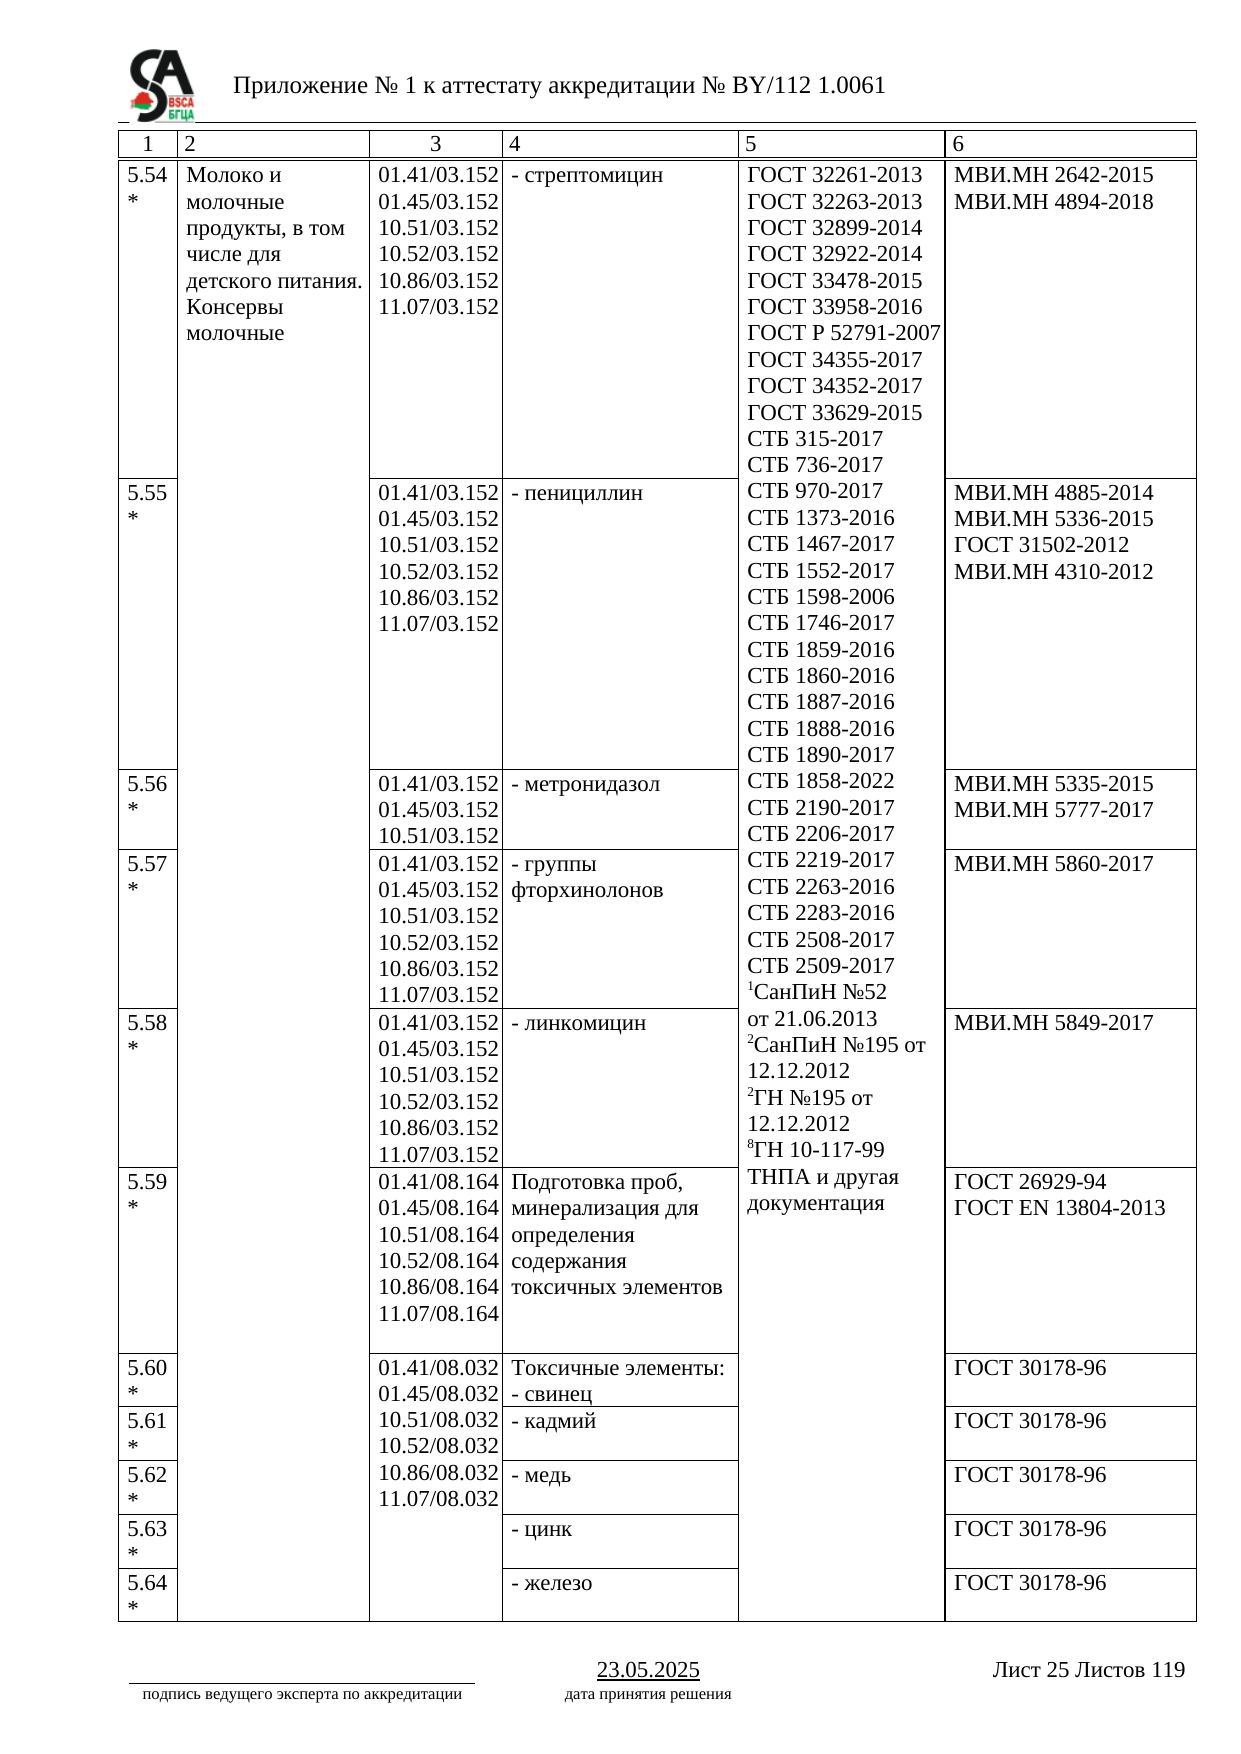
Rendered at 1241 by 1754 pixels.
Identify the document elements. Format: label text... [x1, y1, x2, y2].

table_cell 5.59* [119, 1168, 177, 1352]
table_cell ГОСТ 26929-94 ГОСТ EN 13804-2013 [946, 1168, 1196, 1352]
table_cell ГОСТ 30178-96 [946, 1515, 1196, 1567]
table_cell ГОСТ 30178-96 [946, 1461, 1196, 1514]
table_cell 5.56* [119, 770, 177, 849]
table_cell - линкомицин [503, 1009, 738, 1167]
table_cell - кадмий [503, 1407, 738, 1460]
table_cell - железо [503, 1569, 738, 1621]
table_cell 5.64* [119, 1569, 177, 1621]
table_cell - медь [503, 1461, 738, 1514]
table_cell Токсичные элементы: - свинец [503, 1354, 738, 1406]
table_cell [178, 161, 369, 1621]
table_cell - метронидазол [503, 770, 738, 849]
table_cell - цинк [503, 1515, 738, 1567]
table_cell Подготовка проб, минерализация для определения содержания токсичных элементов [503, 1168, 738, 1352]
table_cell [739, 161, 944, 1621]
table_cell 01.41/03.152 01.45/03.152 10.51/03.152 10.52/03.152 10.86/03.152 11.07/03.152 [370, 1009, 502, 1167]
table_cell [370, 479, 502, 768]
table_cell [370, 1354, 502, 1621]
table_cell МВИ.МН 4885-2014 МВИ.МН 5336-2015 ГОСТ 31502-2012 МВИ.МН 4310-2012 [946, 479, 1196, 768]
table_cell ГОСТ 30178-96 [946, 1354, 1196, 1406]
table_cell - группы фторхинолонов [503, 850, 738, 1008]
table_cell 01.41/03.152 01.45/03.152 10.51/03.152 10.52/03.152 10.86/03.152 11.07/03.152 [370, 850, 502, 1008]
table_cell - стрептомицин [503, 161, 738, 478]
table_cell ГОСТ 30178-96 [946, 1569, 1196, 1621]
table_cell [370, 161, 502, 478]
table_cell 5.62* [119, 1461, 177, 1514]
table_cell 5.60* [119, 1354, 177, 1406]
table_cell 5.58* [119, 1009, 177, 1167]
table_cell МВИ.МН 2642-2015 МВИ.МН 4894-2018 [946, 161, 1196, 478]
table_cell 01.41/03.152 01.45/03.152 10.51/03.152 [370, 770, 502, 849]
table_cell 5.55* [119, 479, 177, 768]
picture [129, 47, 195, 123]
table_cell 5.63* [119, 1515, 177, 1567]
table_cell 01.41/08.164 01.45/08.164 10.51/08.164 10.52/08.164 10.86/08.164 11.07/08.164 [370, 1168, 502, 1352]
table_cell 5.54* [119, 161, 177, 478]
table_cell 5.61* [119, 1407, 177, 1460]
table_cell МВИ.МН 5860-2017 [946, 850, 1196, 1008]
table_cell МВИ.МН 5849-2017 [946, 1009, 1196, 1167]
table_cell МВИ.МН 5335-2015 МВИ.МН 5777-2017 [946, 770, 1196, 849]
table_cell 5.57* [119, 850, 177, 1008]
table_cell ГОСТ 30178-96 [946, 1407, 1196, 1460]
table_cell - пенициллин [503, 479, 738, 768]
